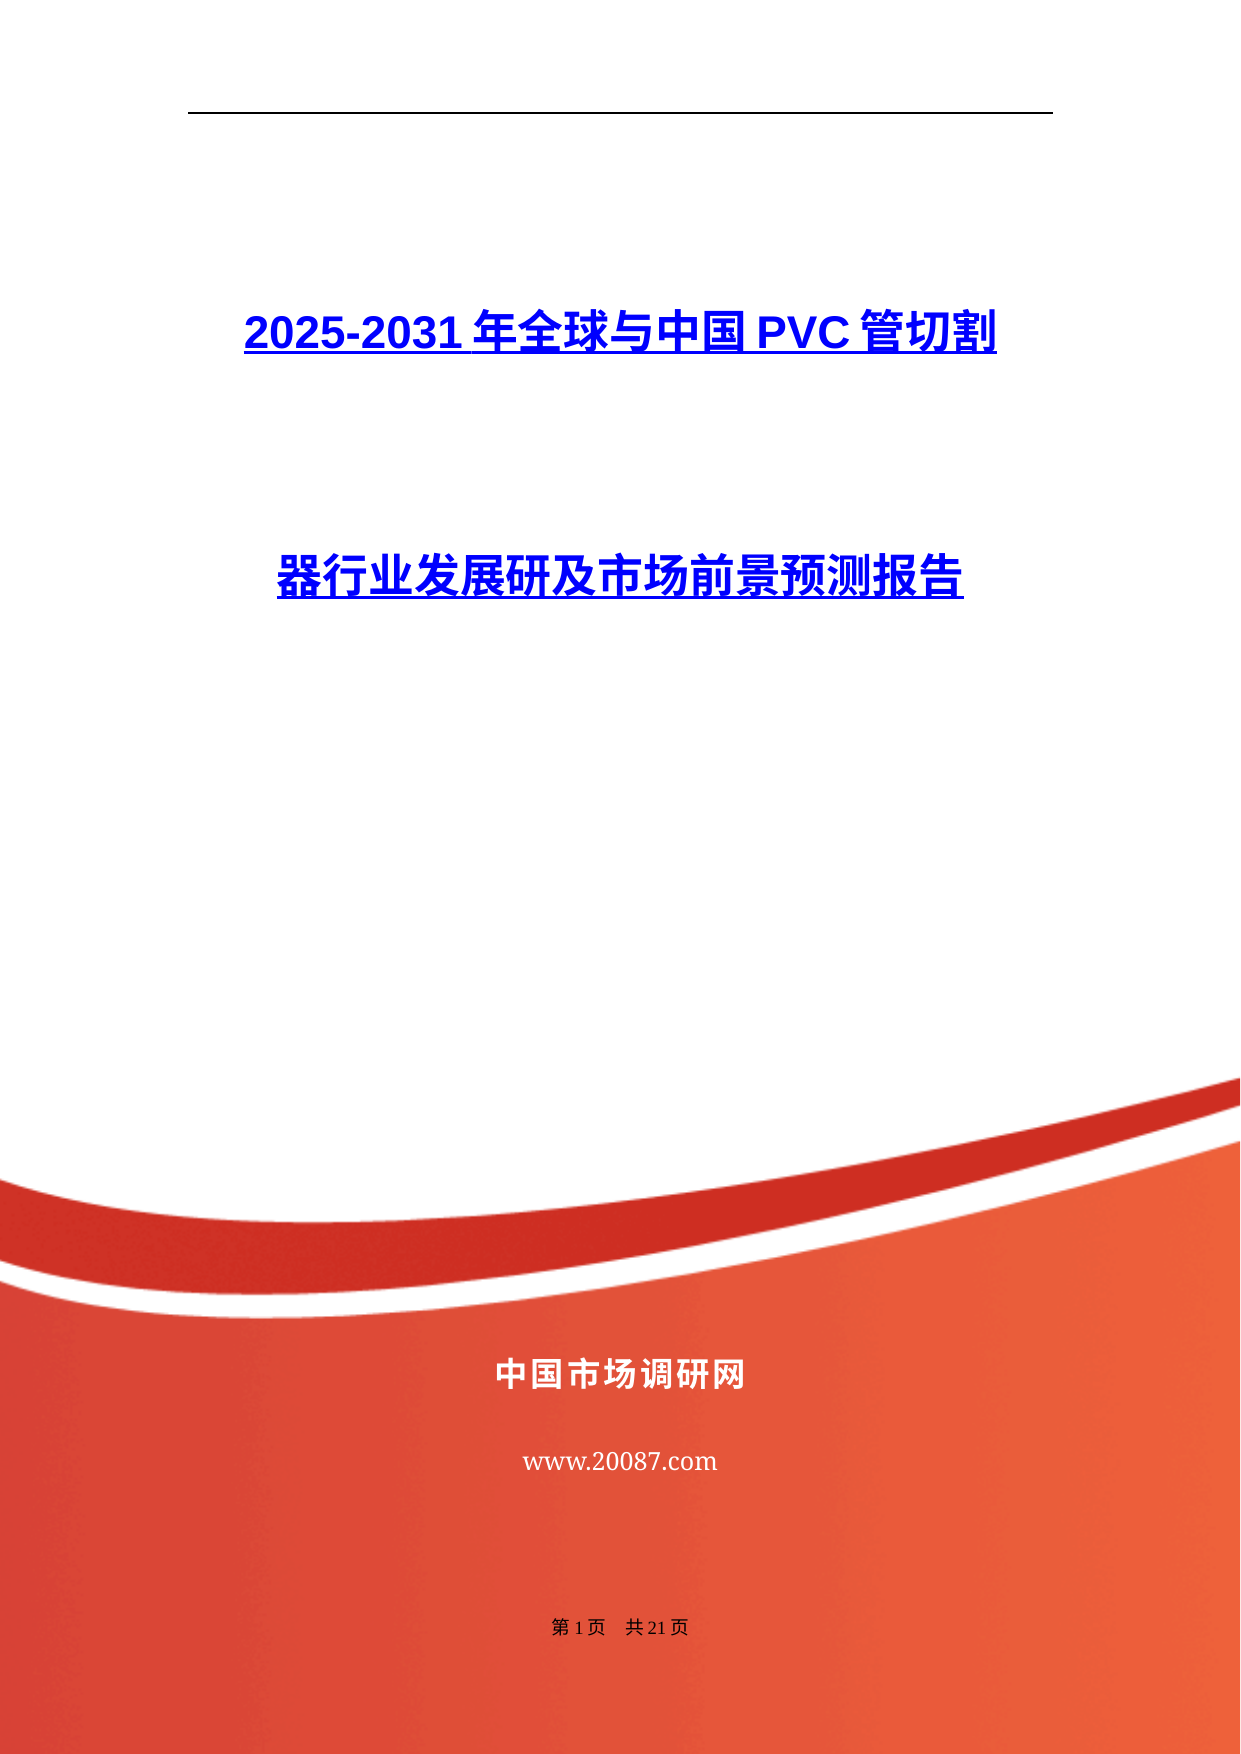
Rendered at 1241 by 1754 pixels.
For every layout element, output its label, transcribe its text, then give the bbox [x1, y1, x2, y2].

subtitle 中国市场调研网 [187, 1339, 1053, 1404]
picture [0, 1006, 1241, 1754]
table_header 2025-2031年全球与中国PVC管切割器行业发展研及市场前景预测报告 [188, 207, 1053, 773]
text www.20087.com [187, 1428, 1053, 1493]
